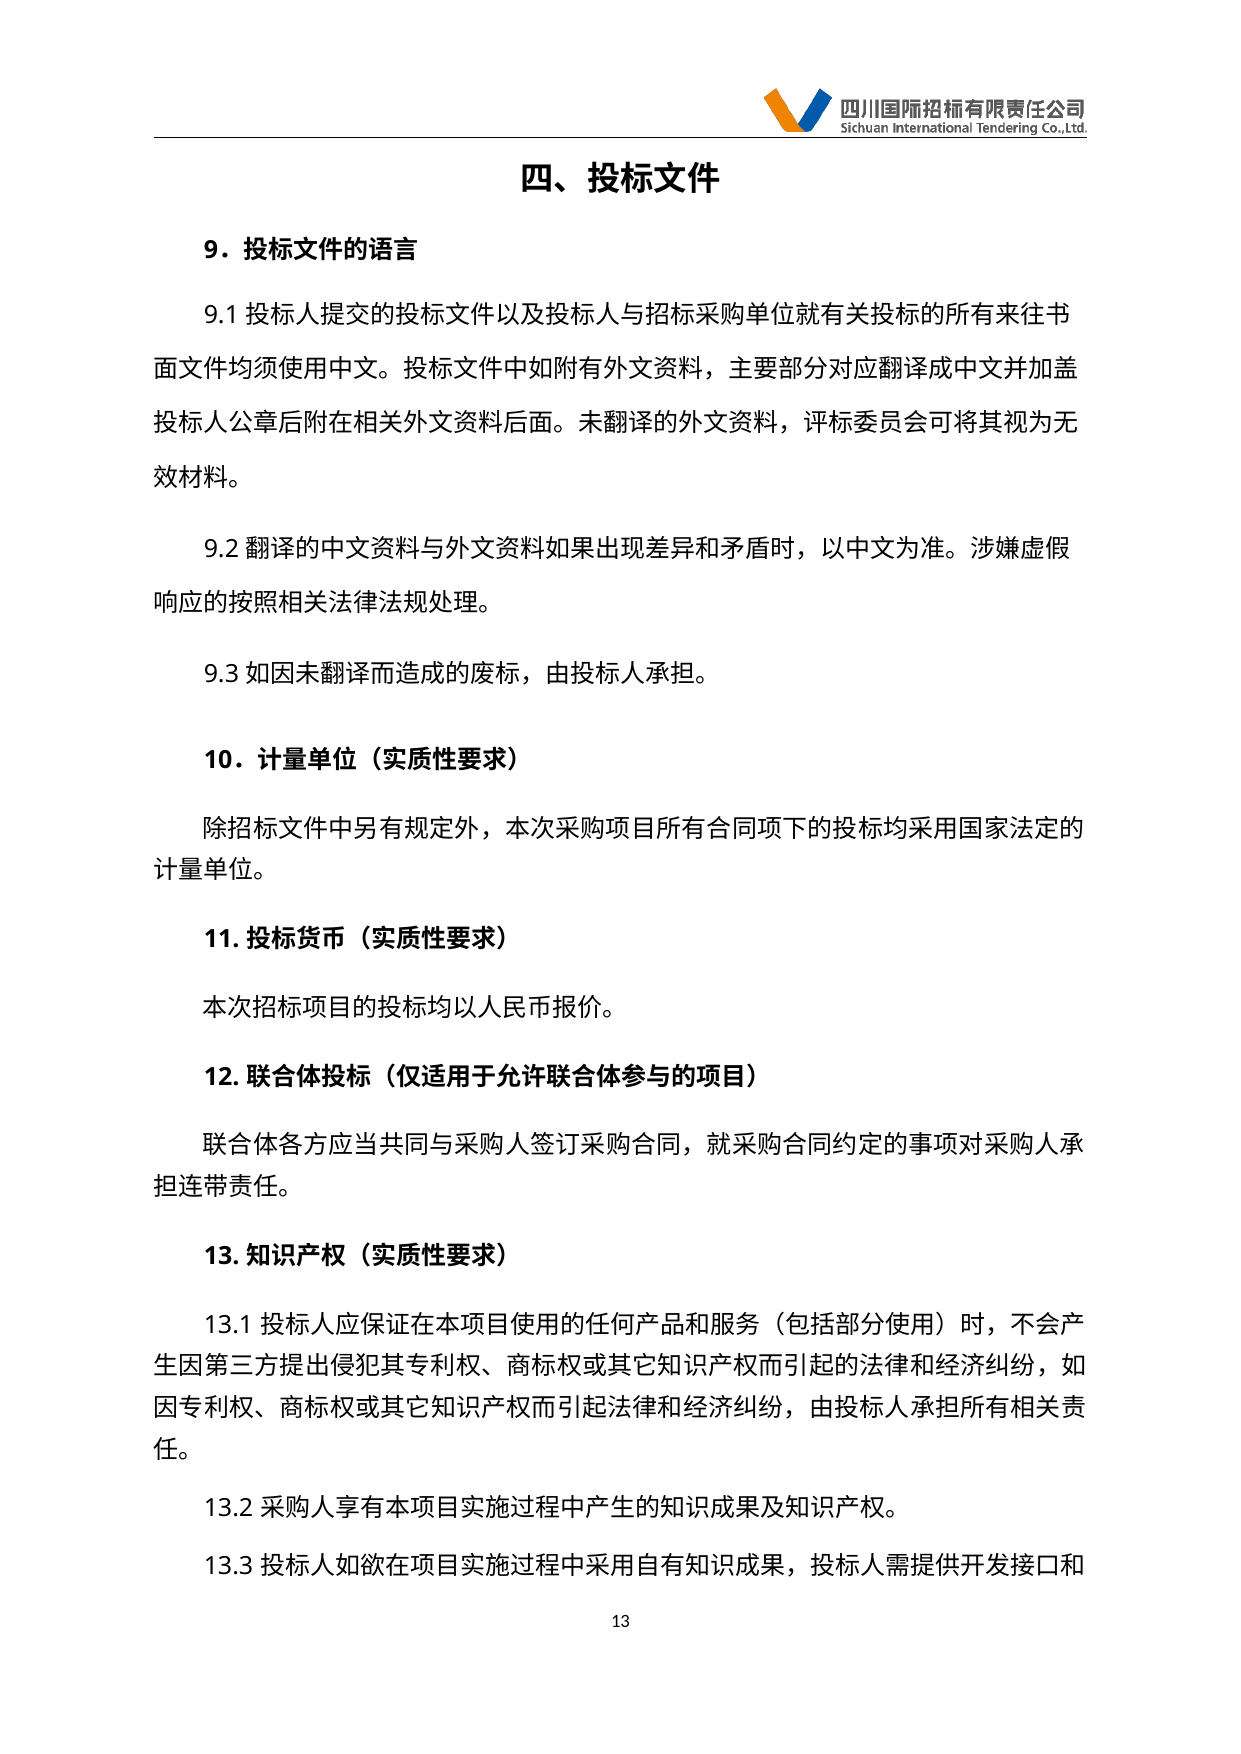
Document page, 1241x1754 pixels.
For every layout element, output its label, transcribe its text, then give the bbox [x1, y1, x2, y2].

picture [763, 88, 1087, 135]
subtitle 11. 投标货币（实质性要求） [153, 914, 1087, 956]
subtitle 10．计量单位（实质性要求） [153, 735, 1087, 777]
text 9.1 投标人提交的投标文件以及投标人与招标采购单位就有关投标的所有来往书面文件均须使用中文。投标文件中如附有外文资料，主要部分对应翻译成中文并加盖投标人公章后附在相关外文资料后面。未翻译的外文资料，评标委员会可将其视为无效材料。 [153, 294, 1087, 493]
text 本次招标项目的投标均以人民币报价。 [153, 983, 1087, 1025]
subtitle 13. 知识产权（实质性要求） [153, 1231, 1087, 1273]
subtitle 四、投标文件 [153, 157, 1087, 198]
text 13.1 投标人应保证在本项目使用的任何产品和服务（包括部分使用）时，不会产生因第三方提出侵犯其专利权、商标权或其它知识产权而引起的法律和经济纠纷，如因专利权、商标权或其它知识产权而引起法律和经济纠纷，由投标人承担所有相关责任。 [153, 1300, 1087, 1466]
text 9.3 如因未翻译而造成的废标，由投标人承担。 [153, 654, 1087, 690]
text 9.2 翻译的中文资料与外文资料如果出现差异和矛盾时，以中文为准。涉嫌虚假响应的按照相关法律法规处理。 [153, 528, 1087, 619]
text 除招标文件中另有规定外，本次采购项目所有合同项下的投标均采用国家法定的计量单位。 [153, 804, 1087, 887]
subtitle 12. 联合体投标（仅适用于允许联合体参与的项目） [153, 1052, 1087, 1093]
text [153, 1541, 1087, 1583]
subtitle 9．投标文件的语言 [153, 225, 1087, 267]
text 联合体各方应当共同与采购人签订采购合同，就采购合同约定的事项对采购人承担连带责任。 [153, 1121, 1087, 1204]
text 13.2 采购人享有本项目实施过程中产生的知识成果及知识产权。 [153, 1483, 1087, 1525]
